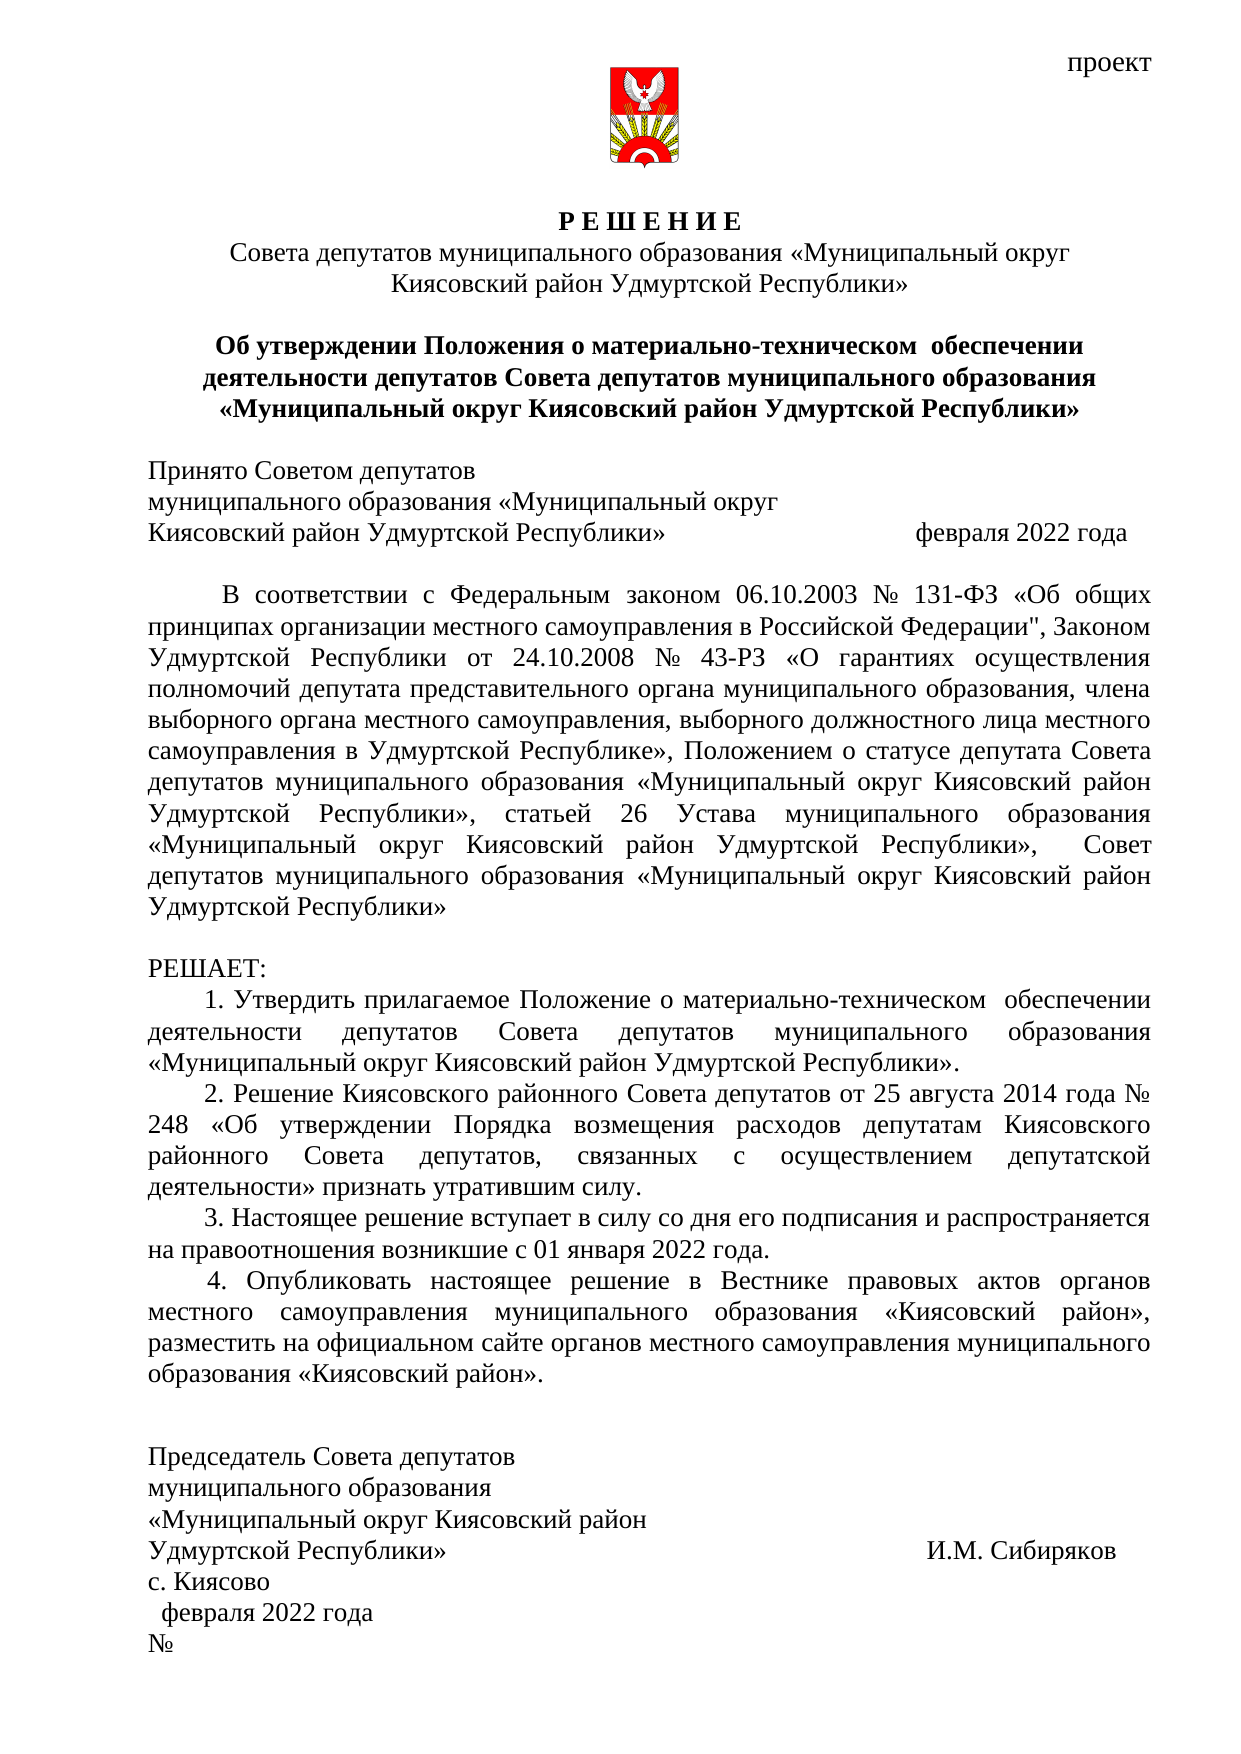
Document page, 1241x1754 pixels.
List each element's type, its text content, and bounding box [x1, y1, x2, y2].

text Председатель Совета депутатов [148, 1440, 1152, 1472]
text В соответствии с Федеральным законом 06.10.2003 № 131-ФЗ «Об общих принципах организации местного самоуправления в Российской Федерации", Законом Удмуртской Республики от 24.10.2008 № 43-РЗ «О гарантиях осуществления полномочий депутата представительного органа муниципального образования, члена выборного органа местного самоуправления, выборного должностного лица местного самоуправления в Удмуртской Республике», Положением о статусе депутата Совета депутатов муниципального образования «Муниципальный округ Киясовский район Удмуртской Республики», статьей 26 Устава муниципального образования «Муниципальный округ Киясовский район Удмуртской Республики», Совет депутатов муниципального образования «Муниципальный округ Киясовский район Удмуртской Республики» [148, 579, 1152, 921]
text № [148, 1627, 1152, 1658]
text Удмуртской Республики» И.М. Сибиряков [148, 1534, 1152, 1565]
title Р Е Ш Е Н И Е [148, 205, 1152, 236]
text Об утверждении Положения о материально-техническом обеспечении деятельности депутатов Совета депутатов муниципального образования «Муниципальный округ Киясовский район Удмуртской Республики» [148, 329, 1152, 423]
picture [609, 65, 680, 169]
text 2. Решение Киясовского районного Совета депутатов от 25 августа 2014 года № 248 «Об утверждении Порядка возмещения расходов депутатам Киясовского районного Совета депутатов, связанных с осуществлением депутатской деятельности» признать утратившим силу. [148, 1077, 1152, 1202]
text Киясовский район Удмуртской Республики» февраля 2022 года [148, 516, 1152, 547]
text февраля 2022 года [148, 1596, 1152, 1627]
text 4. Опубликовать настоящее решение в Вестнике правовых актов органов местного самоуправления муниципального образования «Киясовский район», разместить на официальном сайте органов местного самоуправления муниципального образования «Киясовский район». [148, 1264, 1152, 1388]
text муниципального образования «Муниципальный округ [148, 485, 1152, 516]
text Принято Советом депутатов [148, 454, 1152, 485]
text Киясовский район Удмуртской Республики» [148, 267, 1152, 298]
text Совета депутатов муниципального образования «Муниципальный округ [148, 236, 1152, 267]
text 3. Настоящее решение вступает в силу со дня его подписания и распространяется на правоотношения возникшие с 01 января 2022 года. [148, 1202, 1152, 1264]
text муниципального образования [148, 1472, 1152, 1503]
text «Муниципальный округ Киясовский район [148, 1503, 1152, 1534]
title проект [148, 44, 1152, 78]
text с. Киясово [148, 1565, 1152, 1596]
text РЕШАЕТ: [148, 952, 1152, 983]
text 1. Утвердить прилагаемое Положение о материально-техническом обеспечении деятельности депутатов Совета депутатов муниципального образования «Муниципальный округ Киясовский район Удмуртской Республики». [148, 983, 1152, 1077]
